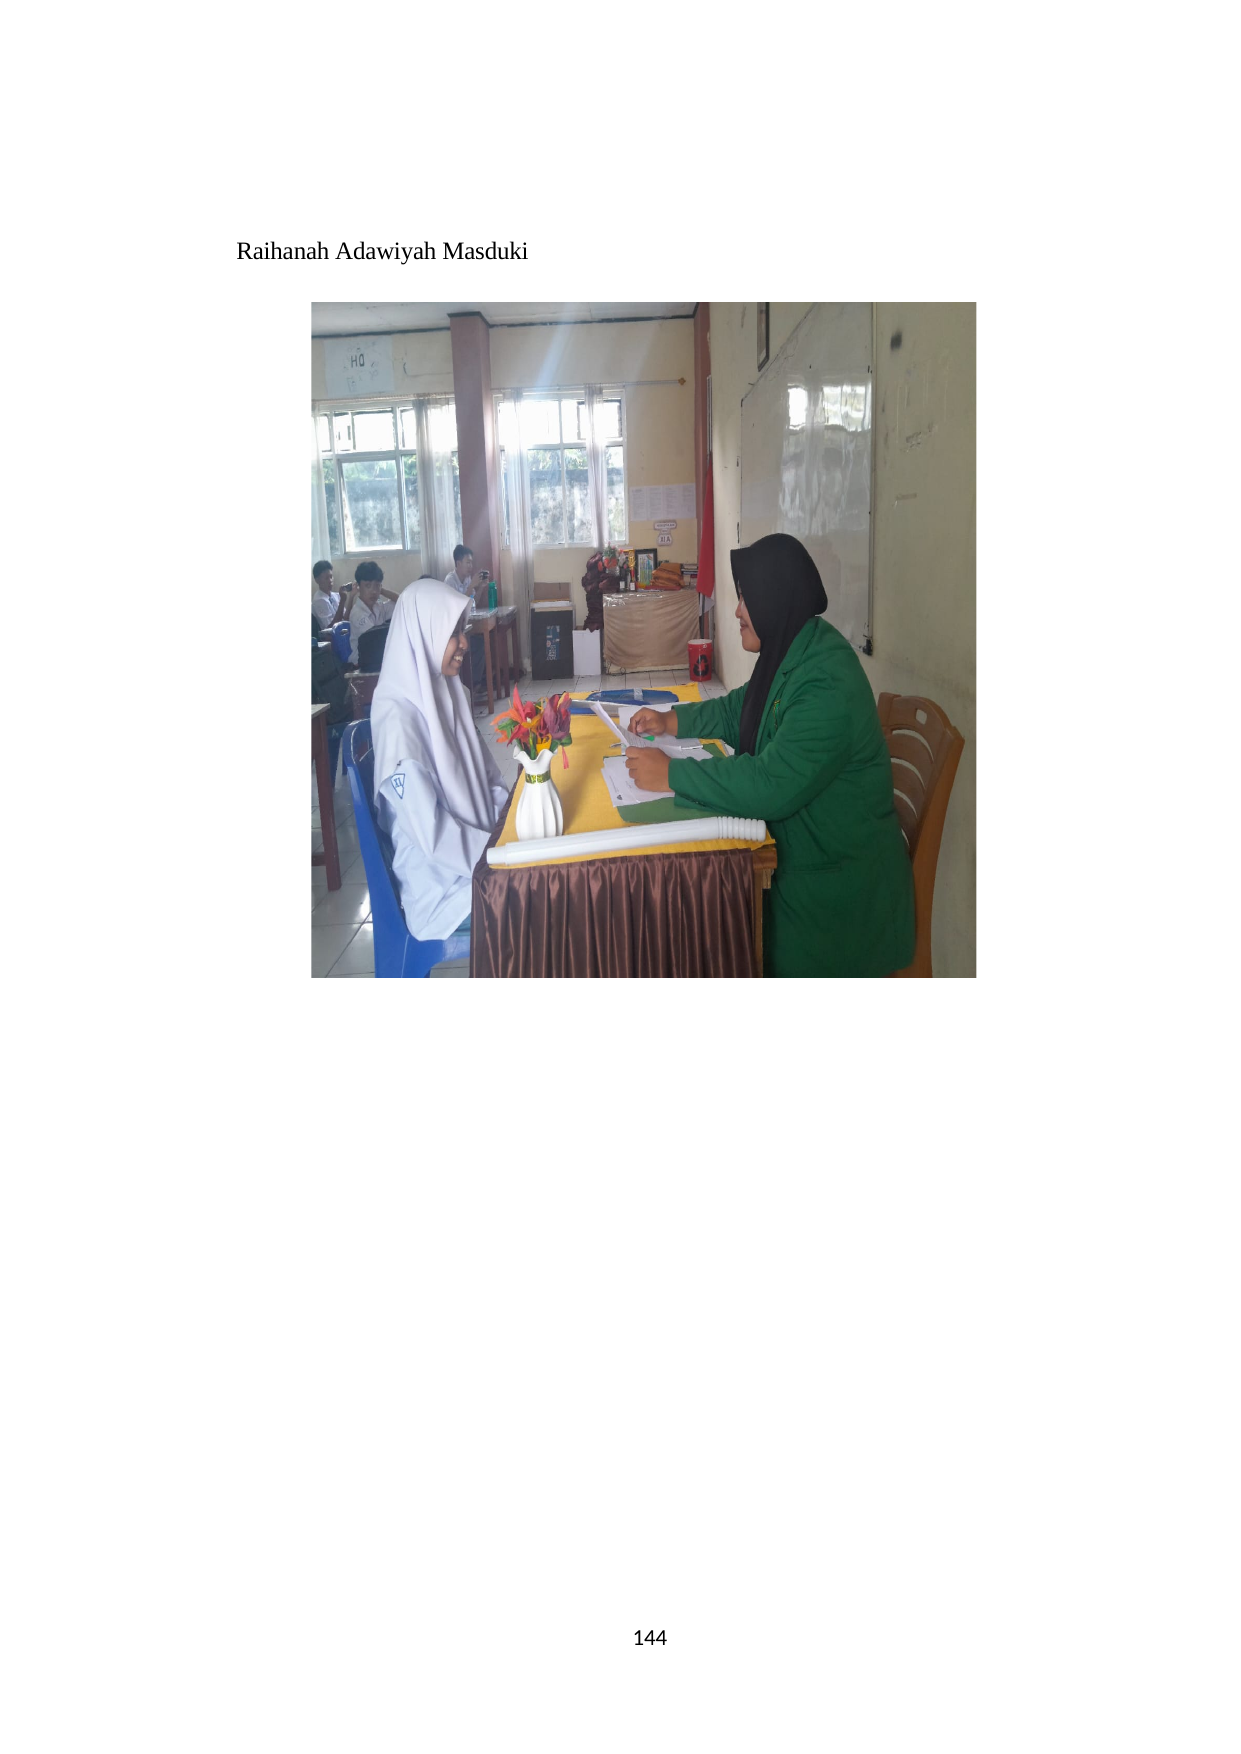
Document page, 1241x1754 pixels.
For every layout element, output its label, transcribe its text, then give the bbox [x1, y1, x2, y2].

picture [311, 302, 977, 978]
text Raihanah Adawiyah Masduki [236, 236, 1063, 265]
